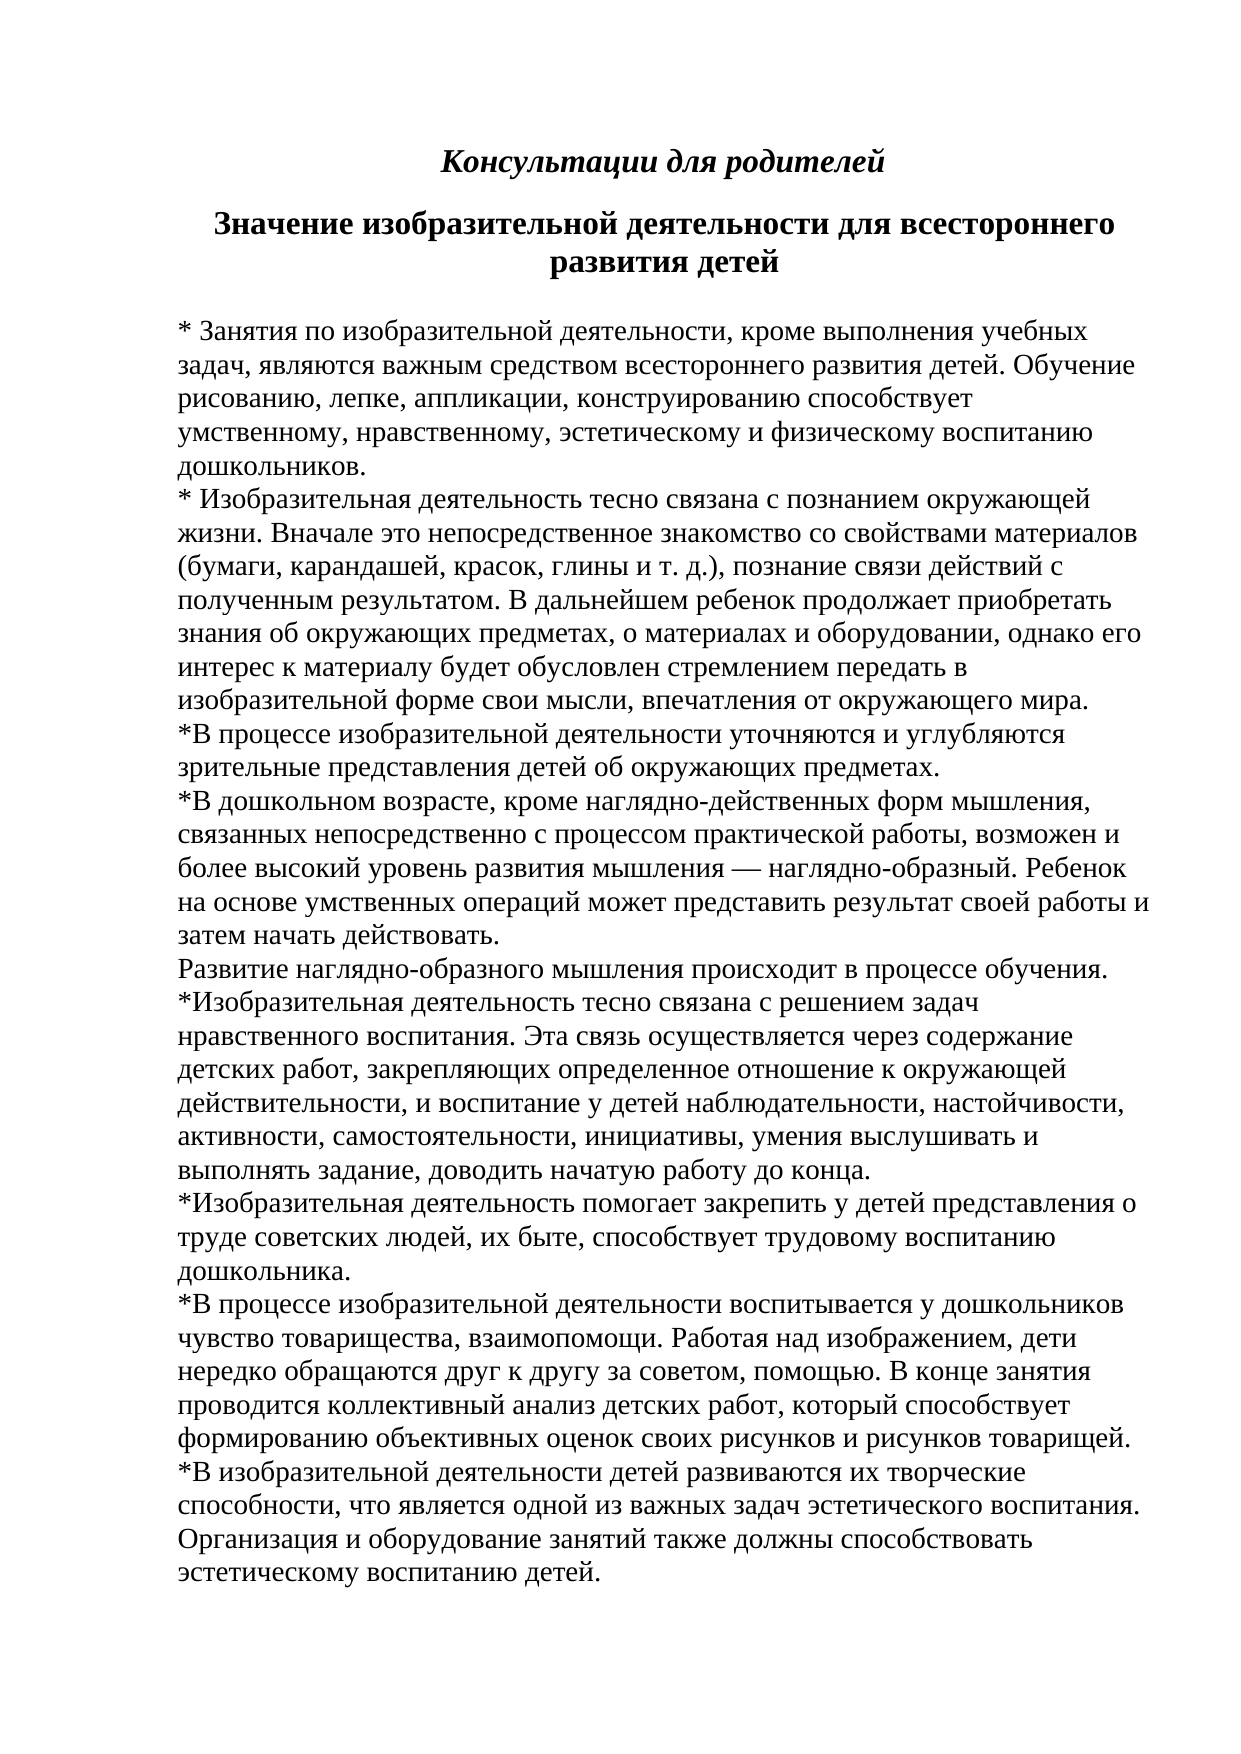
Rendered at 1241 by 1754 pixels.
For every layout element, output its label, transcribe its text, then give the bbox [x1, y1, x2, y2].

text * Занятия по изобразительной деятельности, кроме выполнения учебных задач, являются важным средством всестороннего развития детей. Обучение рисованию, лепке, аппликации, конструированию способствует умственному, нравственному, эстетическому и физическому воспитанию дошкольников. * Изобразительная деятельность тесно связана с познанием окружающей жизни. Вначале это непосредственное знакомство со свойствами материалов (бумаги, карандашей, красок, глины и т. д.), познание связи действий с полученным результатом. В дальнейшем ребенок продолжает приобретать знания об окружающих предметах, о материалах и оборудовании, однако его интерес к материалу будет обусловлен стремлением передать в изобразительной форме свои мысли, впечатления от окружающего мира. [177, 280, 1152, 716]
text *Изобразительная деятельность помогает закрепить у детей представления о труде советских людей, их быте, способствует трудовому воспитанию дошкольника. [351, 1186, 1152, 1286]
text Значение изобразительной деятельности для всестороннего развития детей [177, 203, 1152, 280]
text *В дошкольном возрасте, кроме наглядно-действенных форм мышления, связанных непосредственно с процессом практической работы, возможен и более высокий уровень развития мышления — наглядно-образный. Ребенок на основе умственных операций может представить результат своей работы и затем начать действовать. Развитие наглядно-образного мышления происходит в процессе обучения. [500, 783, 1152, 984]
text *В изобразительной деятельности детей развиваются их творческие способности, что является одной из важных задач эстетического воспитания. Организация и оборудование занятий также должны способствовать эстетическому воспитанию детей. [177, 1454, 1152, 1588]
text *Изобразительная деятельность тесно связана с решением задач нравственного воспитания. Эта связь осуществляется через содержание детских работ, закрепляющих определенное отношение к окружающей действительности, и воспитание у детей наблюдательности, настойчивости, активности, самостоятельности, инициативы, умения выслушивать и выполнять задание, доводить начатую работу до конца. [177, 984, 1152, 1186]
text *В процессе изобразительной деятельности уточняются и углубляются зрительные представления детей об окружающих предметах. [177, 716, 1152, 783]
text Консультации для родителей [177, 142, 1152, 180]
